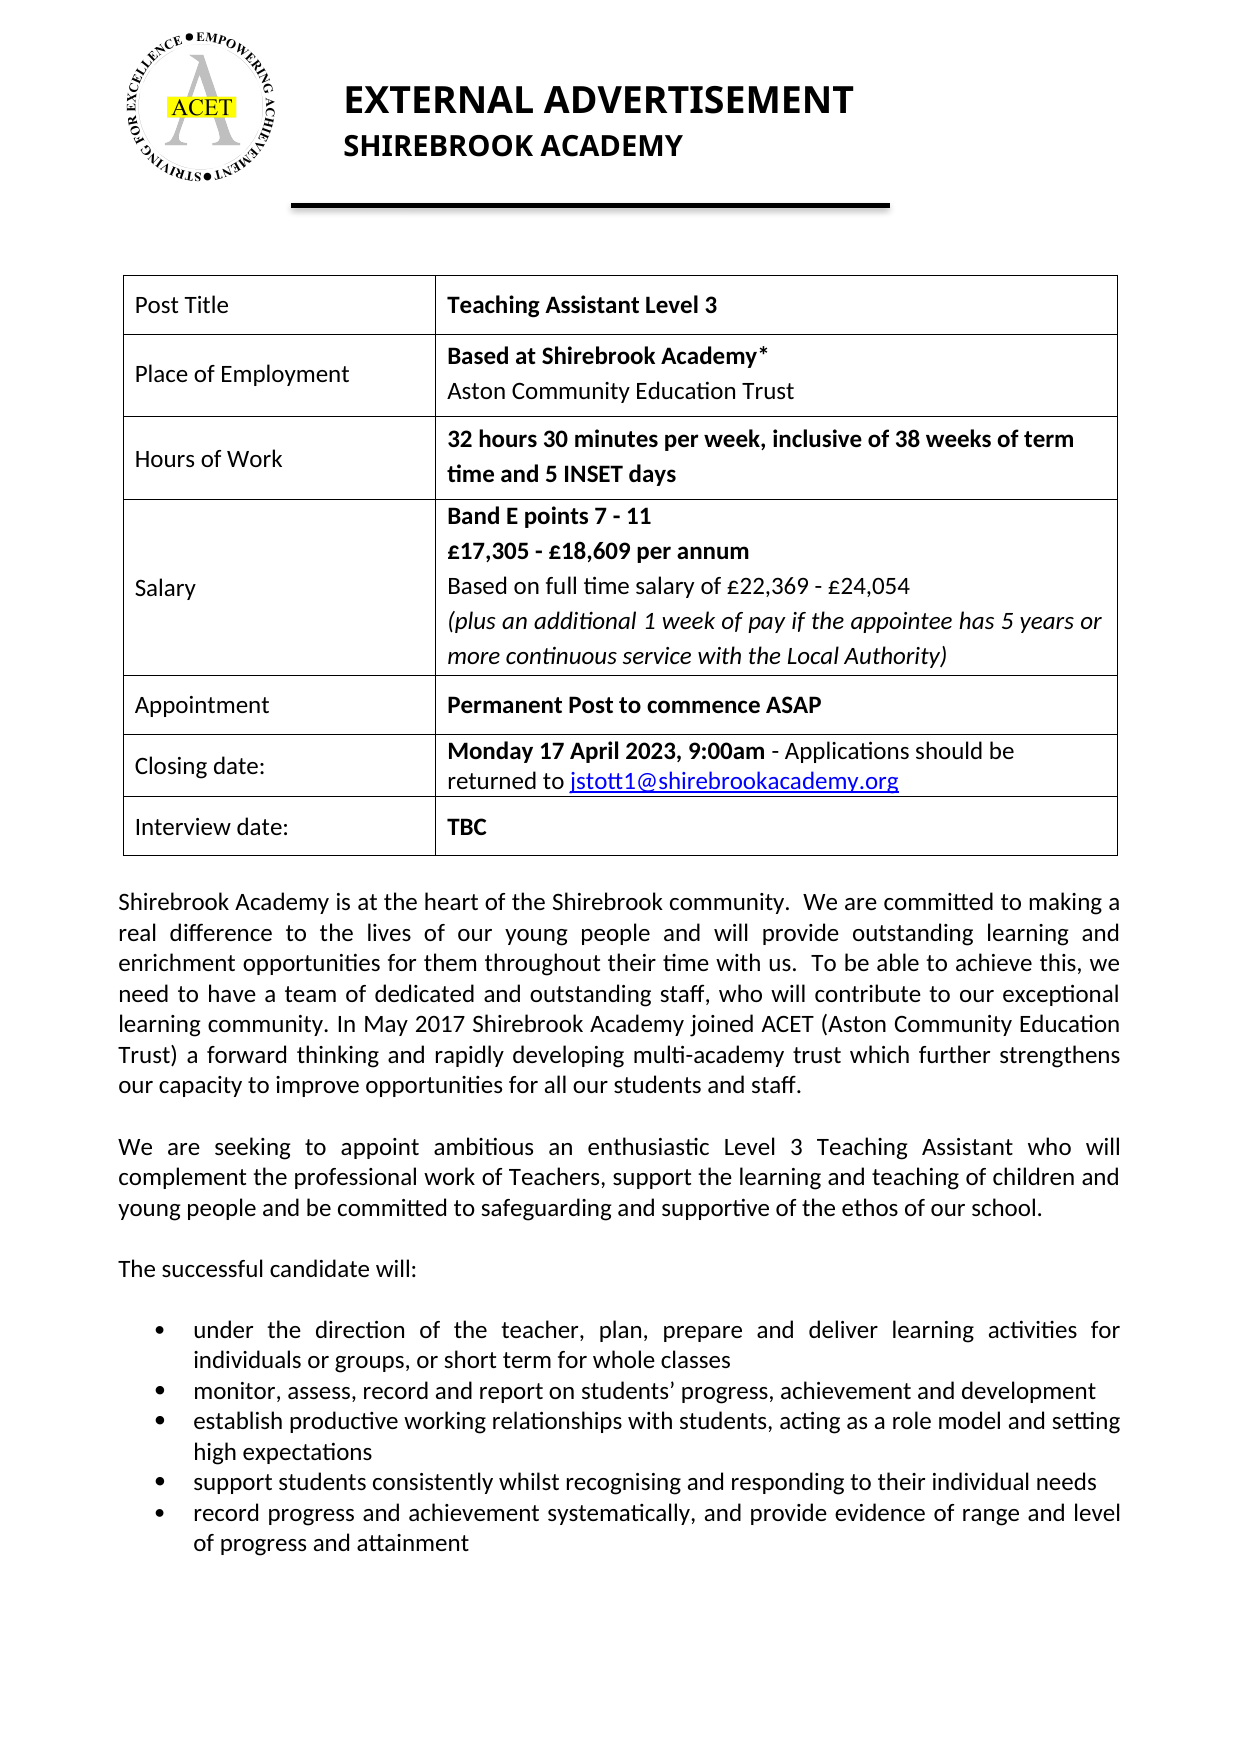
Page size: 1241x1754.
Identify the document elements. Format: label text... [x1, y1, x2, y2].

list monitor, assess, record and report on students’ progress, achievement and development [156, 1375, 1122, 1405]
table_cell Salary [124, 500, 435, 675]
table_cell Monday 17 April 2023, 9:00am - Applications should be returned to jstott1@shirebrookacademy.org [436, 735, 1117, 796]
picture [113, 11, 292, 190]
table_cell Interview date: [124, 797, 435, 855]
list under the direction of the teacher, plan, prepare and deliver learning activities for individuals or groups, or short term for whole classes [156, 1314, 1122, 1375]
list establish productive working relationships with students, acting as a role model and setting high expectations [156, 1405, 1122, 1466]
table_cell 32 hours 30 minutes per week, inclusive of 38 weeks of term time and 5 INSET days [436, 417, 1117, 499]
table_cell Appointment [124, 676, 435, 734]
table_cell Permanent Post to commence ASAP [436, 676, 1117, 734]
list support students consistently whilst recognising and responding to their individual needs [156, 1466, 1122, 1497]
list record progress and achievement systematically, and provide evidence of range and level of progress and attainment [156, 1497, 1122, 1558]
table_cell TBC [436, 797, 1117, 855]
table_cell Closing date: [124, 735, 435, 796]
table_header Teaching Assistant Level 3 [436, 276, 1117, 333]
table_cell Band E points 7 - 11 £17,305 - £18,609 per annum Based on full time salary of £22,369 - £24,054 (plus an additional 1 week of pay if the appointee has 5 years or more continuous service with the Local Authority) [436, 500, 1117, 675]
table_cell Place of Employment [124, 335, 435, 416]
table_header Post Title [124, 276, 435, 333]
text We are seeking to appoint ambitious an enthusiastic Level 3 Teaching Assistant who will complement the professional work of Teachers, support the learning and teaching of children and young people and be committed to safeguarding and supportive of the ethos of our school. [118, 1131, 1122, 1222]
table_cell Hours of Work [124, 417, 435, 499]
table_cell Based at Shirebrook Academy* Aston Community Education Trust [436, 335, 1117, 416]
text The successful candidate will: [118, 1253, 1122, 1283]
text Shirebrook Academy is at the heart of the Shirebrook community. We are committed to making a real difference to the lives of our young people and will provide outstanding learning and enrichment opportunities for them throughout their time with us. To be able to achieve this, we need to have a team of dedicated and outstanding staff, who will contribute to our exceptional learning community. In May 2017 Shirebrook Academy joined ACET (Aston Community Education Trust) a forward thinking and rapidly developing multi-academy trust which further strengthens our capacity to improve opportunities for all our students and staff. [118, 887, 1122, 1100]
